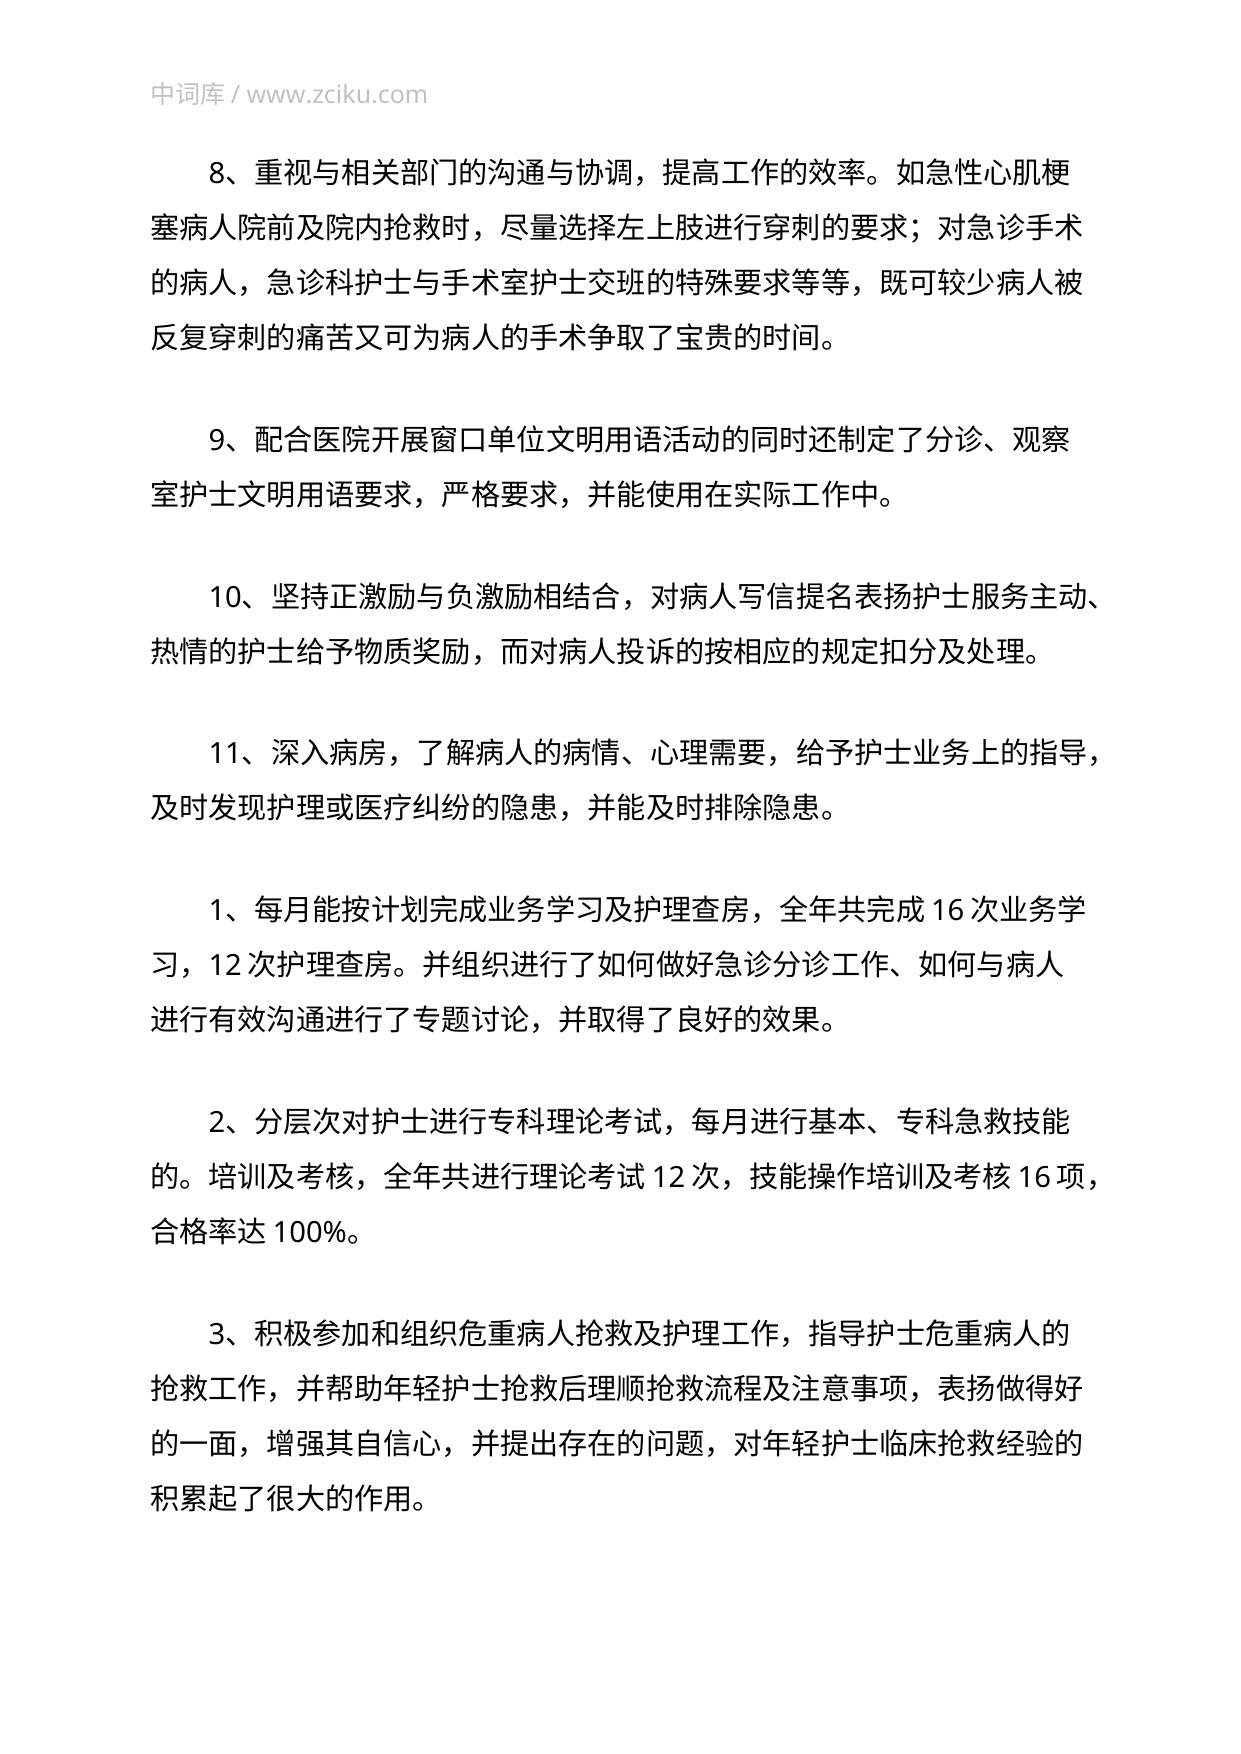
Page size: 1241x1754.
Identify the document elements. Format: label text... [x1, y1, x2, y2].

text 3、积极参加和组织危重病人抢救及护理工作，指导护士危重病人的抢救工作，并帮助年轻护士抢救后理顺抢救流程及注意事项，表扬做得好的一面，增强其自信心，并提出存在的问题，对年轻护士临床抢救经验的积累起了很大的作用。 [150, 1311, 1090, 1518]
text 1、每月能按计划完成业务学习及护理查房，全年共完成16次业务学习，12次护理查房。并组织进行了如何做好急诊分诊工作、如何与病人进行有效沟通进行了专题讨论，并取得了良好的效果。 [150, 887, 1090, 1039]
text 9、配合医院开展窗口单位文明用语活动的同时还制定了分诊、观察室护士文明用语要求，严格要求，并能使用在实际工作中。 [150, 417, 1090, 514]
text 2、分层次对护士进行专科理论考试，每月进行基本、专科急救技能的。培训及考核，全年共进行理论考试12次，技能操作培训及考核16项，合格率达100%。 [150, 1099, 1090, 1251]
text 8、重视与相关部门的沟通与协调，提高工作的效率。如急性心肌梗塞病人院前及院内抢救时，尽量选择左上肢进行穿刺的要求；对急诊手术的病人，急诊科护士与手术室护士交班的特殊要求等等，既可较少病人被反复穿刺的痛苦又可为病人的手术争取了宝贵的时间。 [150, 150, 1090, 357]
text 10、坚持正激励与负激励相结合，对病人写信提名表扬护士服务主动、热情的护士给予物质奖励，而对病人投诉的按相应的规定扣分及处理。 [150, 573, 1090, 671]
text 11、深入病房，了解病人的病情、心理需要，给予护士业务上的指导，及时发现护理或医疗纠纷的隐患，并能及时排除隐患。 [150, 730, 1090, 827]
